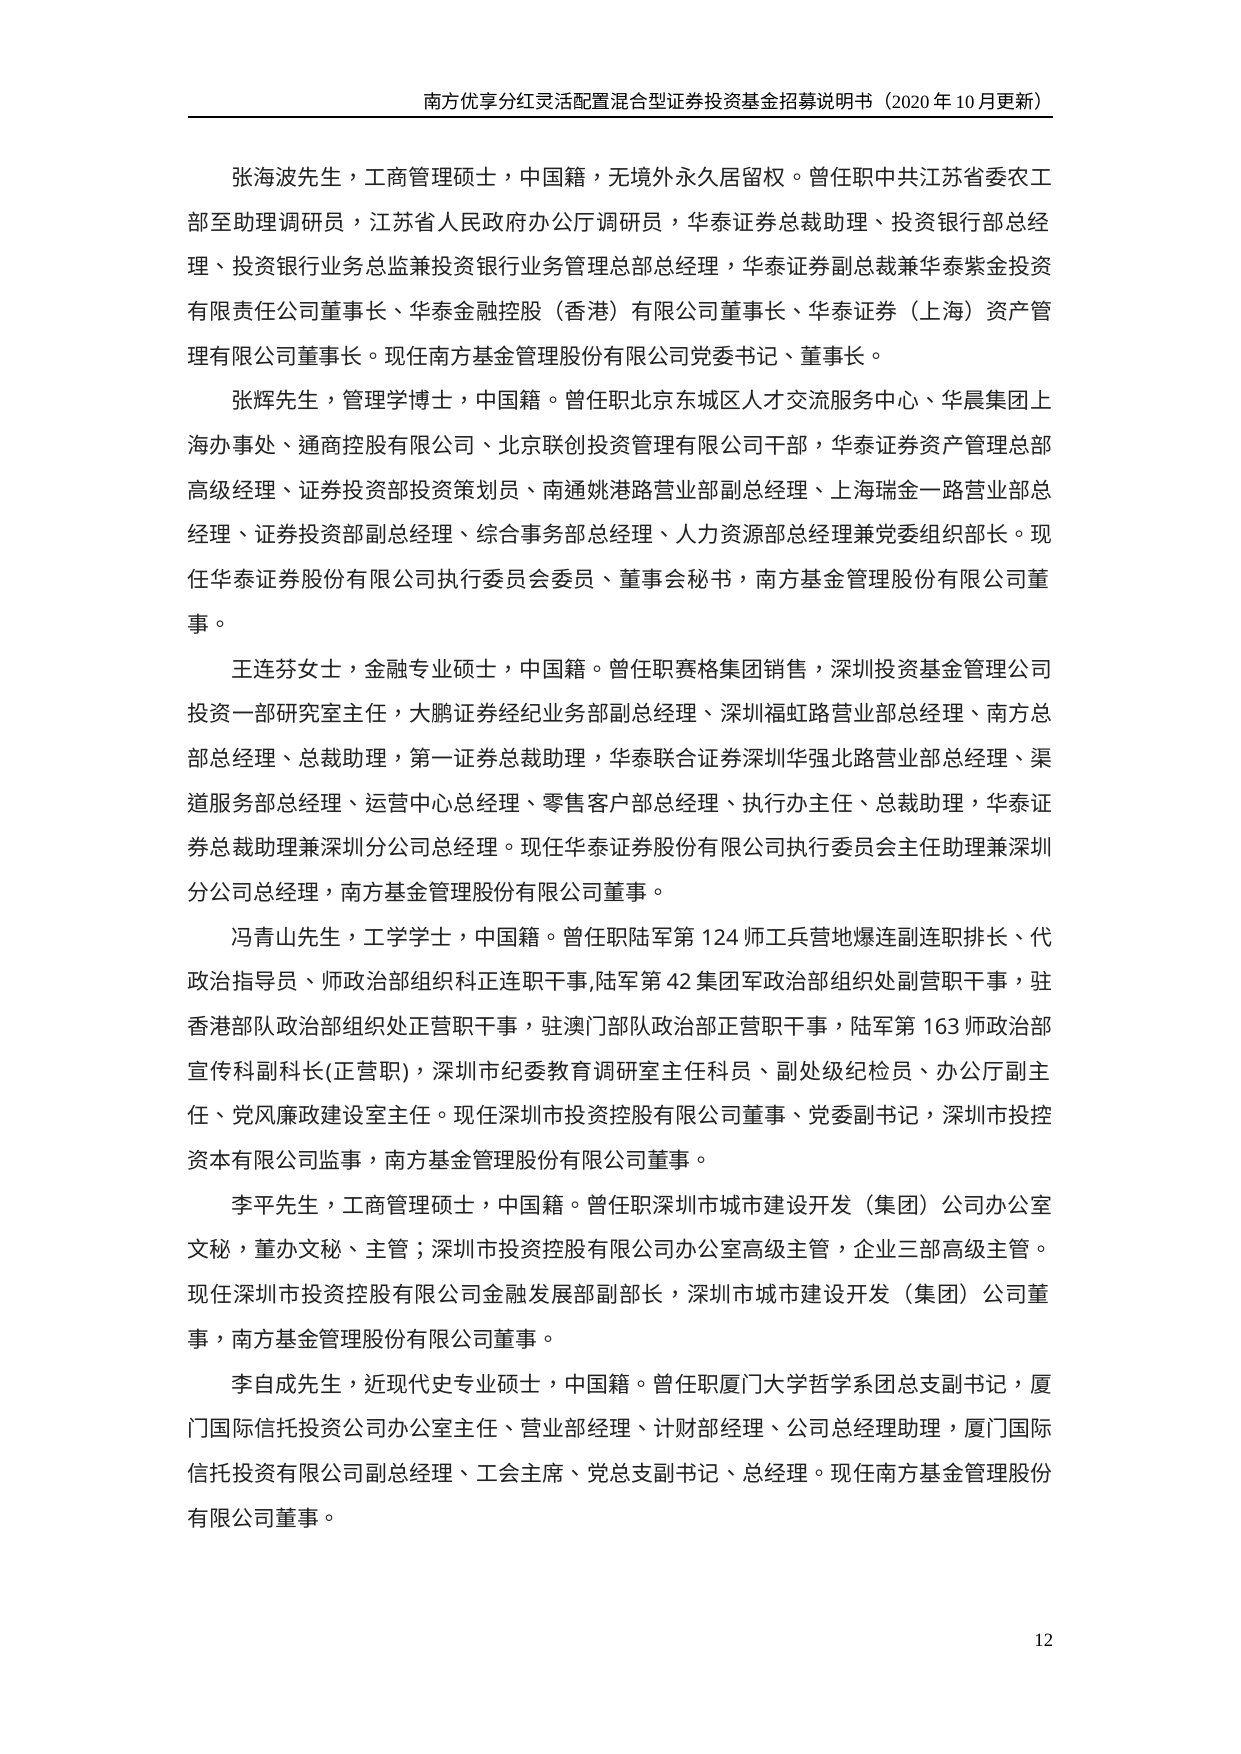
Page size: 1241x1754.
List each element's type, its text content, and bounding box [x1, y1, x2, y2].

text 张海波先生，工商管理硕士，中国籍，无境外永久居留权。曾任职中共江苏省委农工部至助理调研员，江苏省人民政府办公厅调研员，华泰证券总裁助理、投资银行部总经理、投资银行业务总监兼投资银行业务管理总部总经理，华泰证券副总裁兼华泰紫金投资有限责任公司董事长、华泰金融控股（香港）有限公司董事长、华泰证券（上海）资产管理有限公司董事长。现任南方基金管理股份有限公司党委书记、董事长。 [187, 162, 1053, 371]
text 李自成先生，近现代史专业硕士，中国籍。曾任职厦门大学哲学系团总支副书记，厦门国际信托投资公司办公室主任、营业部经理、计财部经理、公司总经理助理，厦门国际信托投资有限公司副总经理、工会主席、党总支副书记、总经理。现任南方基金管理股份有限公司董事。 [187, 1368, 1053, 1532]
text 王连芬女士，金融专业硕士，中国籍。曾任职赛格集团销售，深圳投资基金管理公司投资一部研究室主任，大鹏证券经纪业务部副总经理、深圳福虹路营业部总经理、南方总部总经理、总裁助理，第一证券总裁助理，华泰联合证券深圳华强北路营业部总经理、渠道服务部总经理、运营中心总经理、零售客户部总经理、执行办主任、总裁助理，华泰证券总裁助理兼深圳分公司总经理。现任华泰证券股份有限公司执行委员会主任助理兼深圳分公司总经理，南方基金管理股份有限公司董事。 [187, 653, 1053, 907]
text 张辉先生，管理学博士，中国籍。曾任职北京东城区人才交流服务中心、华晨集团上海办事处、通商控股有限公司、北京联创投资管理有限公司干部，华泰证券资产管理总部高级经理、证券投资部投资策划员、南通姚港路营业部副总经理、上海瑞金一路营业部总经理、证券投资部副总经理、综合事务部总经理、人力资源部总经理兼党委组织部长。现任华泰证券股份有限公司执行委员会委员、董事会秘书，南方基金管理股份有限公司董事。 [187, 385, 1053, 639]
text 李平先生，工商管理硕士，中国籍。曾任职深圳市城市建设开发（集团）公司办公室文秘，董办文秘、主管；深圳市投资控股有限公司办公室高级主管，企业三部高级主管。现任深圳市投资控股有限公司金融发展部副部长，深圳市城市建设开发（集团）公司董事，南方基金管理股份有限公司董事。 [187, 1190, 1053, 1354]
text 冯青山先生，工学学士，中国籍。曾任职陆军第124师工兵营地爆连副连职排长、代政治指导员、师政治部组织科正连职干事,陆军第42集团军政治部组织处副营职干事，驻香港部队政治部组织处正营职干事，驻澳门部队政治部正营职干事，陆军第163师政治部宣传科副科长(正营职)，深圳市纪委教育调研室主任科员、副处级纪检员、办公厅副主任、党风廉政建设室主任。现任深圳市投资控股有限公司董事、党委副书记，深圳市投控资本有限公司监事，南方基金管理股份有限公司董事。 [187, 922, 1053, 1175]
